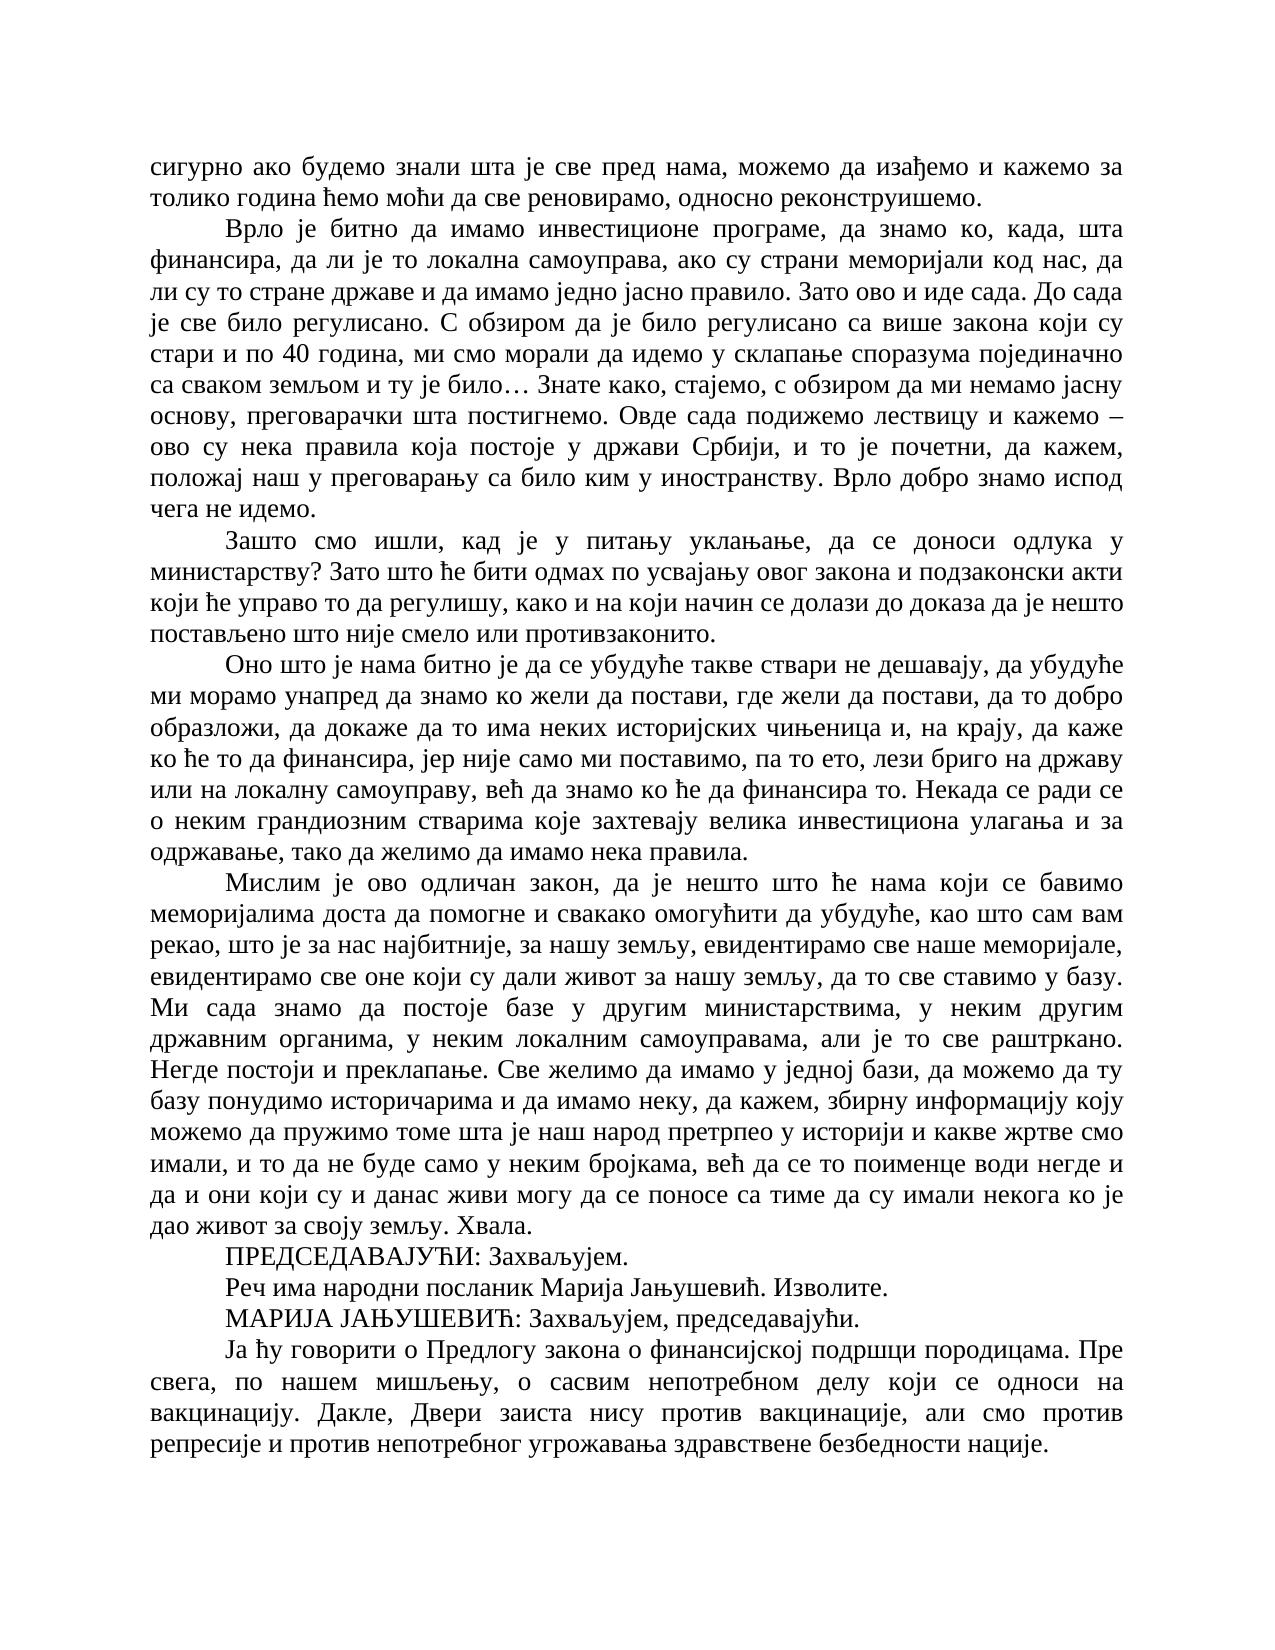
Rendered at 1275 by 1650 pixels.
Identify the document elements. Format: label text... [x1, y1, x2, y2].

text Зашто смо ишли, кад је у питању уклањање, да се доноси одлука у министарству? Зато што ће бити одмах по усвајању овог закона и подзаконски акти који ће управо то да регулишу, како и на који начин се долази до доказа да је нешто постављено што није смело или противзаконито. [150, 524, 1125, 648]
text ПРЕДСЕДАВАЈУЋИ: Захваљујем. [150, 1240, 1125, 1271]
text Мислим је ово одличан закон, да је нешто што ће нама који се бавимо меморијалима доста да помогне и свакако омогућити да убудуће, као што сам вам рекао, што је за нас најбитније, за нашу земљу, евидентирамо све наше меморијале, евидентирамо све оне који су дали живот за нашу земљу, да то све ставимо у базу. Ми сада знамо да постоје базе у другим министарствима, у неким другим државним органима, у неким локалним самоуправама, али је то све раштркано. Негде постоји и преклапање. Све желимо да имамо у једној бази, да можемо да ту базу понудимо историчарима и да имамо неку, да кажем, збирну информацију коју можемо да пружимо томе шта је наш народ претрпео у историји и какве жртве смо имали, и то да не буде само у неким бројкама, већ да се то поименце води негде и да и они који су и данас живи могу да се поносе са тиме да су имали некога ко је дао живот за своју земљу. Хвала. [150, 866, 1125, 1240]
text МАРИЈА ЈАЊУШЕВИЋ: Захваљујем, председавајући. [150, 1302, 1125, 1333]
text Врло је битно да имамо инвестиционе програме, да знамо ко, када, шта финансира, да ли је то локална самоуправа, ако су страни меморијали код нас, да ли су то стране државе и да имамо једно јасно правило. Зато ово и иде сада. До сада је све било регулисано. С обзиром да је било регулисано са више закона који су стари и по 40 година, ми смо морали да идемо у склапање споразума појединачно са сваком земљом и ту је било… Знате како, стајемо, с обзиром да ми немамо јасну основу, преговарачки шта постигнемо. Овде сада подижемо лествицу и кажемо – ово су нека правила која постоје у држави Србији, и то је почетни, да кажем, положај наш у преговарању са било ким у иностранству. Врло добро знамо испод чега не идемо. [150, 212, 1125, 524]
text Оно што је нама битно је да се убудуће такве ствари не дешавају, да убудуће ми морамо унапред да знамо ко жели да постави, где жели да постави, да то добро образложи, да докаже да то има неких историјских чињеница и, на крају, да каже ко ће то да финансира, јер није само ми поставимо, па то ето, лези бриго на државу или на локалну самоуправу, већ да знамо ко ће да финансира то. Некада се ради се о неким грандиозним стварима које захтевају велика инвестициона улагања и за одржавање, тако да желимо да имамо нека правила. [150, 648, 1125, 866]
text Реч има народни посланик Марија Јањушевић. Изволите. [150, 1271, 1125, 1302]
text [150, 150, 1125, 212]
text Ја ћу говорити о Предлогу закона о финансијској подршци породицама. Пре свега, по нашем мишљењу, о сасвим непотребном делу који се односи на вакцинацију. Дакле, Двери заиста нису против вакцинације, али смо против репресије и против непотребног угрожавања здравствене безбедности нације. [150, 1333, 1125, 1458]
